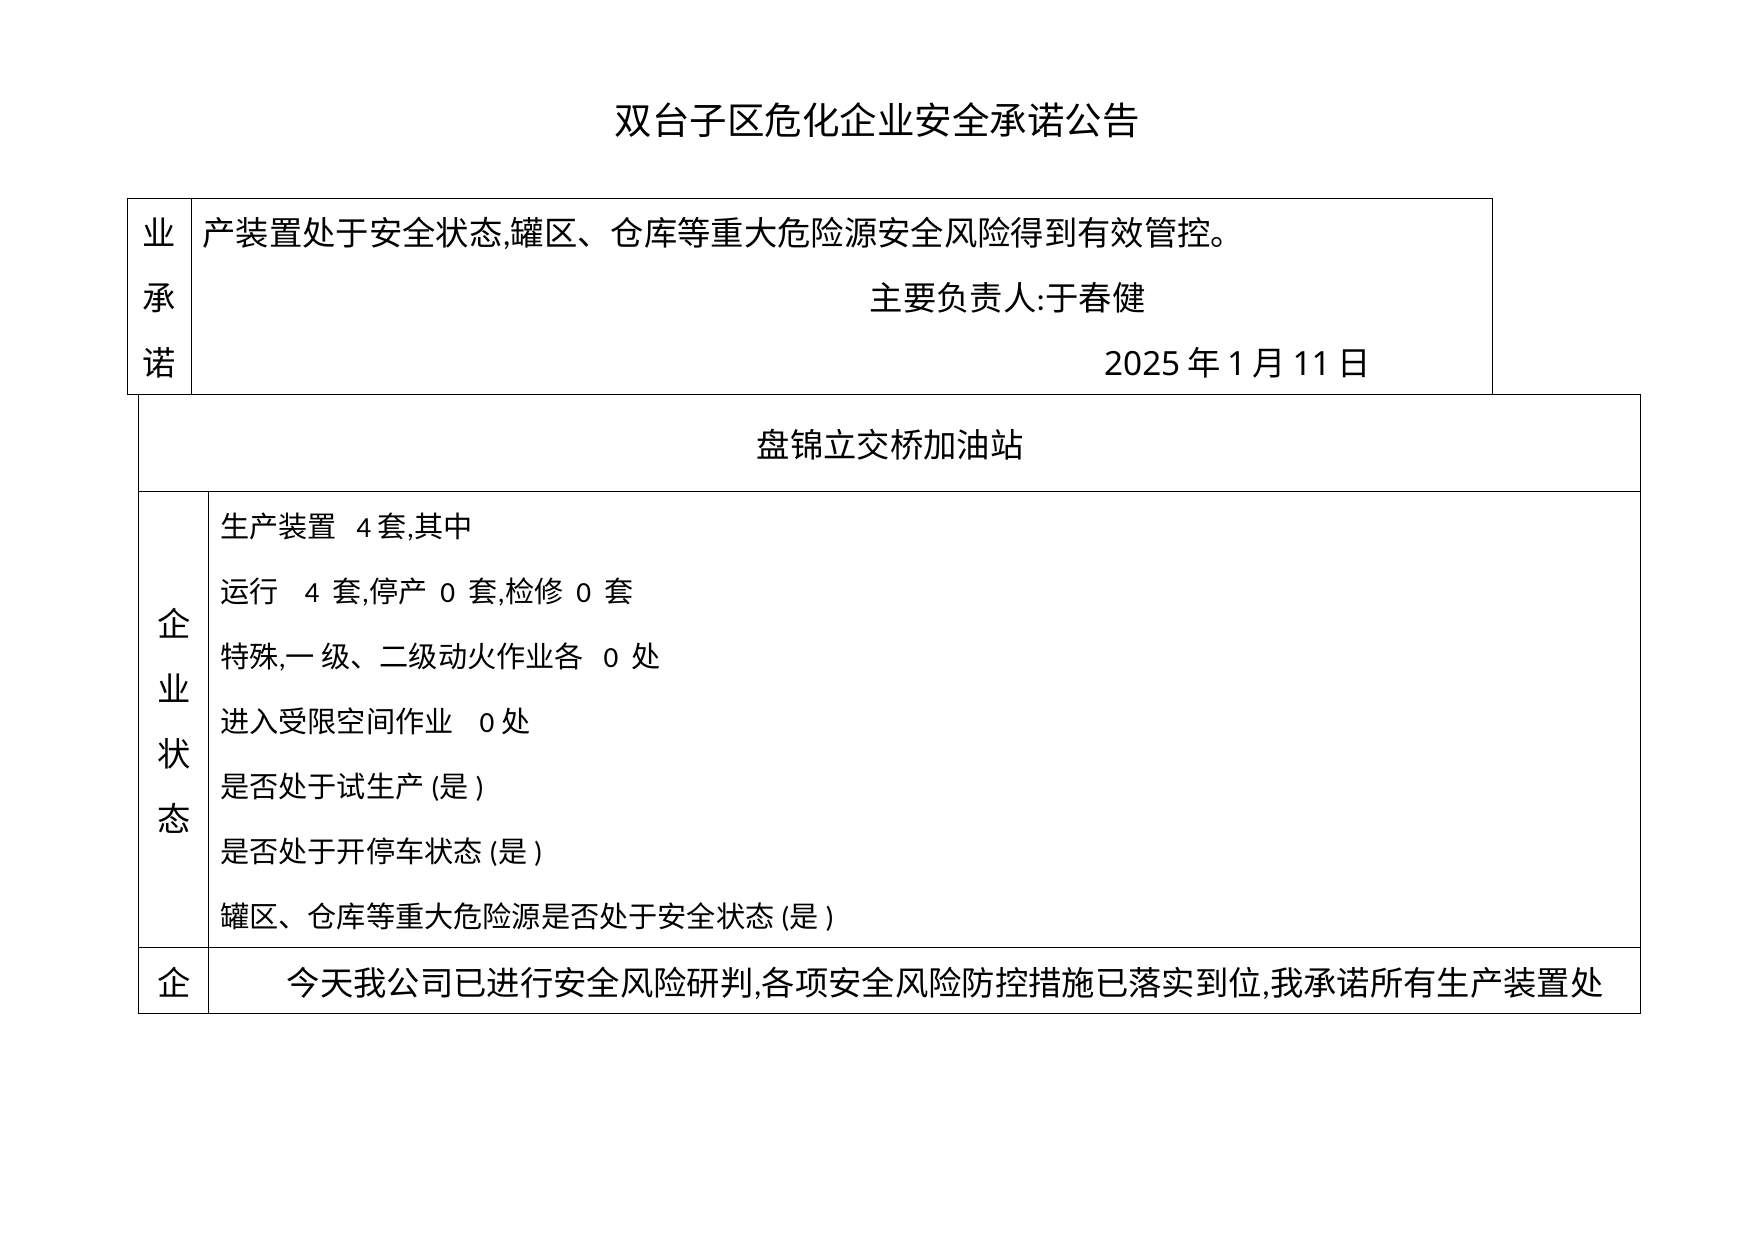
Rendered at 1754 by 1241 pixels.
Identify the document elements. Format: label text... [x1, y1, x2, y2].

table_cell 盘锦立交桥加油站 [139, 395, 1640, 491]
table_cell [192, 199, 1492, 394]
table_cell 生产装置 4 套,其中 运行 4 套,停产 0 套,检修 0 套 特殊,一 级、二级动火作业各 0 处 进入受限空间作业 0 处 是否处于试生产 (是 ) 是否处于开停车状态 (是 ) 罐区、仓库等重大危险源是否处于安全状态 (是 ) [209, 492, 1640, 947]
table_cell 企业承诺 [128, 199, 191, 394]
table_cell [209, 948, 1640, 1013]
table_cell 企业状态 [139, 492, 208, 947]
table_cell 企业承诺 [139, 948, 208, 1013]
